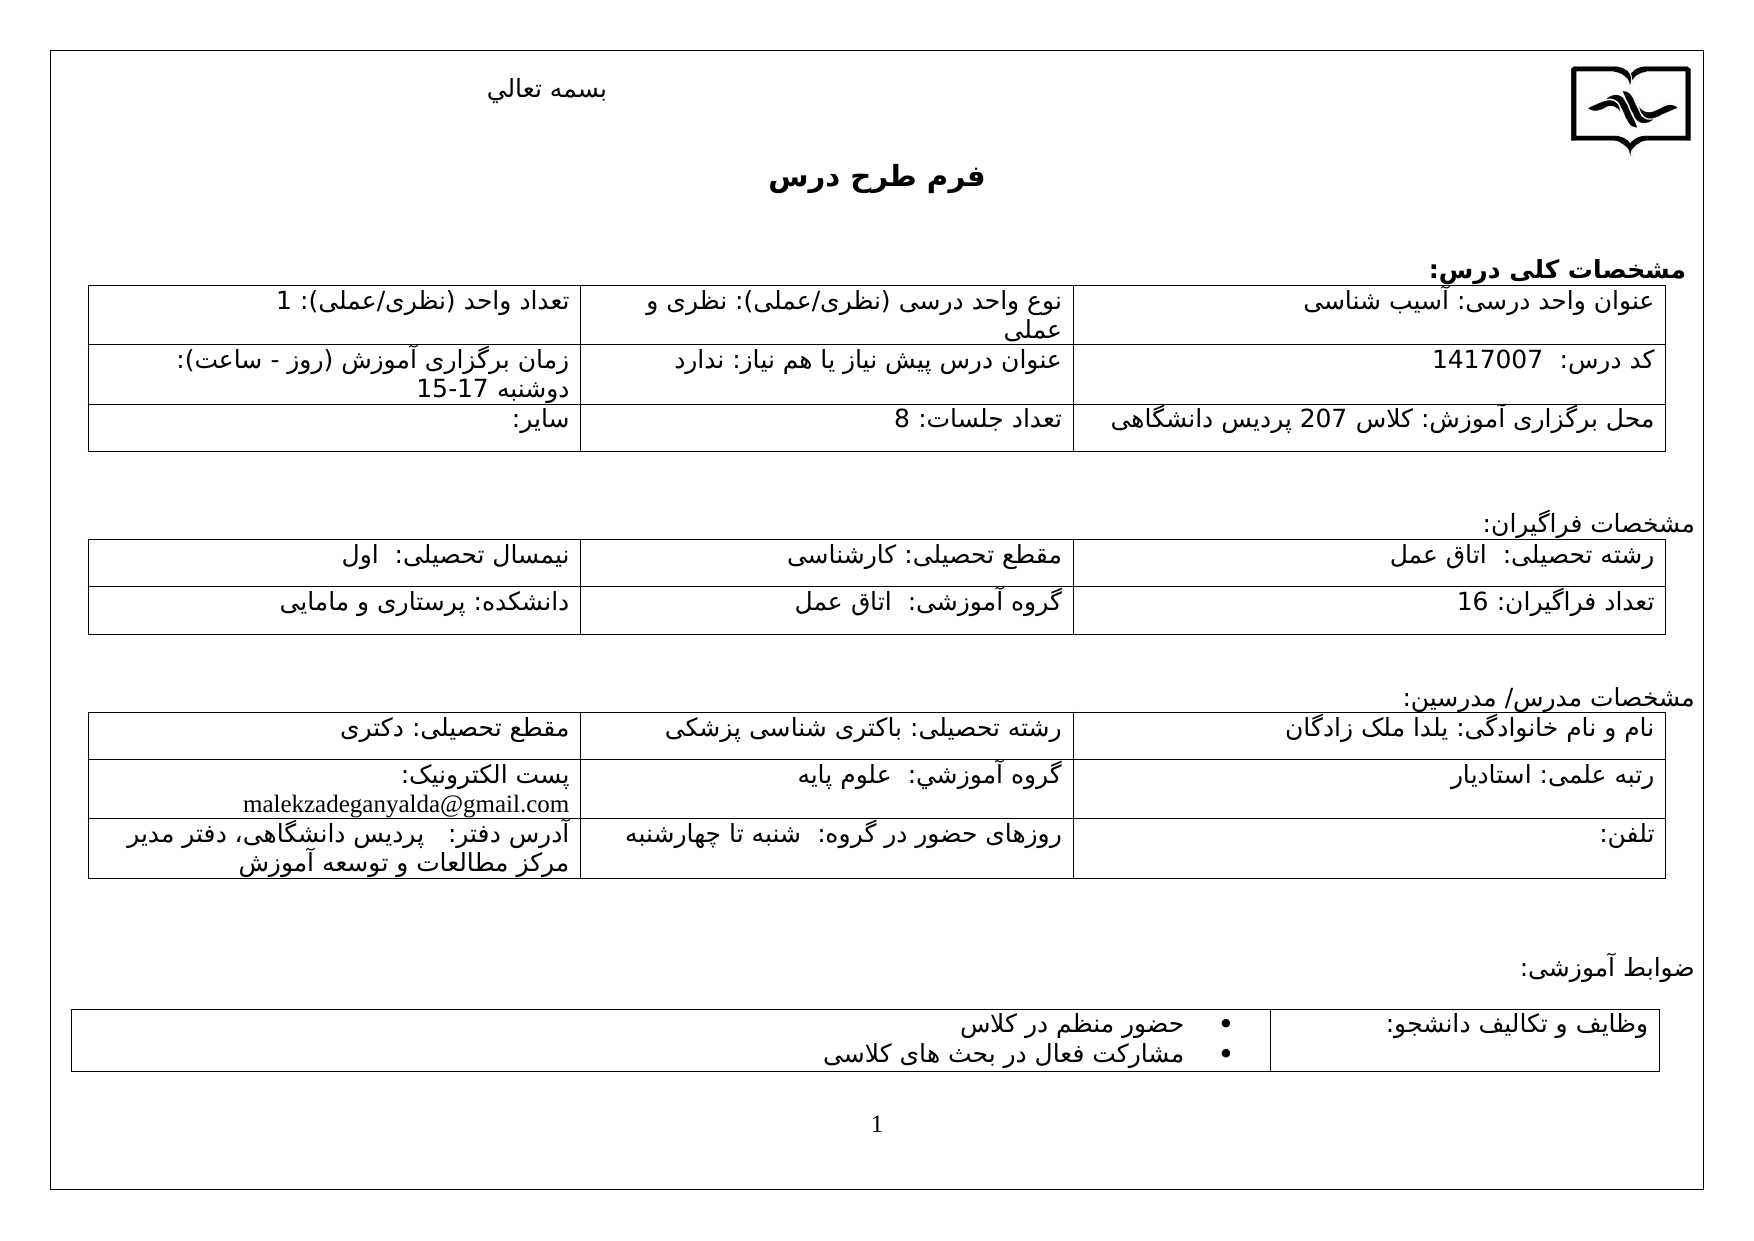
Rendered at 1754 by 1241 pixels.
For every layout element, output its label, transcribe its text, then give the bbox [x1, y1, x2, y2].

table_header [72, 1010, 1270, 1071]
table_cell دانشکده: پرستاری و مامایی [89, 587, 580, 633]
table_cell گروه آموزشی: اتاق عمل [581, 587, 1073, 633]
table_cell رتبه علمی: استادیار [1074, 760, 1665, 818]
text مشخصات فراگیران: [59, 509, 1695, 539]
table_cell پست الکترونیک: malekzadeganyalda@gmail.com [89, 760, 580, 818]
text مشخصات کلی درس: [59, 256, 1695, 285]
table_header عنوان واحد درسی: آسیب شناسی [1074, 286, 1665, 344]
table_cell عنوان درس پيش نياز یا هم نیاز: ندارد [581, 345, 1073, 404]
table_cell زمان برگزاری آموزش (روز - ساعت): دوشنبه 17-15 [89, 345, 580, 404]
table_header رشته تحصیلی: باکتری شناسی پزشکی [581, 713, 1073, 759]
table_cell روزهای حضور در گروه: شنبه تا چهارشنبه [581, 819, 1073, 878]
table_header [1271, 1010, 1659, 1071]
table_header تعداد واحد (نظری/عملی): 1 [89, 286, 580, 344]
table_cell تعداد جلسات: 8 [581, 405, 1073, 451]
table_header نیمسال تحصیلی: اول [89, 540, 580, 586]
table_header نوع واحد درسی (نظری/عملی): نظری و عملی [581, 286, 1073, 344]
table_cell آدرس دفتر: پردیس دانشگاهی، دفتر مدیر مرکز مطالعات و توسعه آموزش [89, 819, 580, 878]
table_header نام و نام خانوادگی: یلدا ملک زادگان [1074, 713, 1665, 759]
text ضوابط آموزشی: [59, 953, 1695, 982]
table_cell محل برگزاری آموزش: کلاس 207 پردیس دانشگاهی [1074, 405, 1665, 451]
table_cell تعداد فراگیران: 16 [1074, 587, 1665, 633]
table_cell گروه آموزشي: علوم پایه [581, 760, 1073, 818]
text فرم طرح درس [59, 159, 1695, 193]
table_cell تلفن: [1074, 819, 1665, 878]
text مشخصات مدرس/ مدرسین: [59, 683, 1695, 712]
table_header مقطع تحصیلی: دکتری [89, 713, 580, 759]
table_header مقطع تحصیلی: کارشناسی [581, 540, 1073, 586]
table_header رشته تحصیلی: اتاق عمل [1074, 540, 1665, 586]
table_cell سایر: [89, 405, 580, 451]
table_cell کد درس: 1417007 [1074, 345, 1665, 404]
